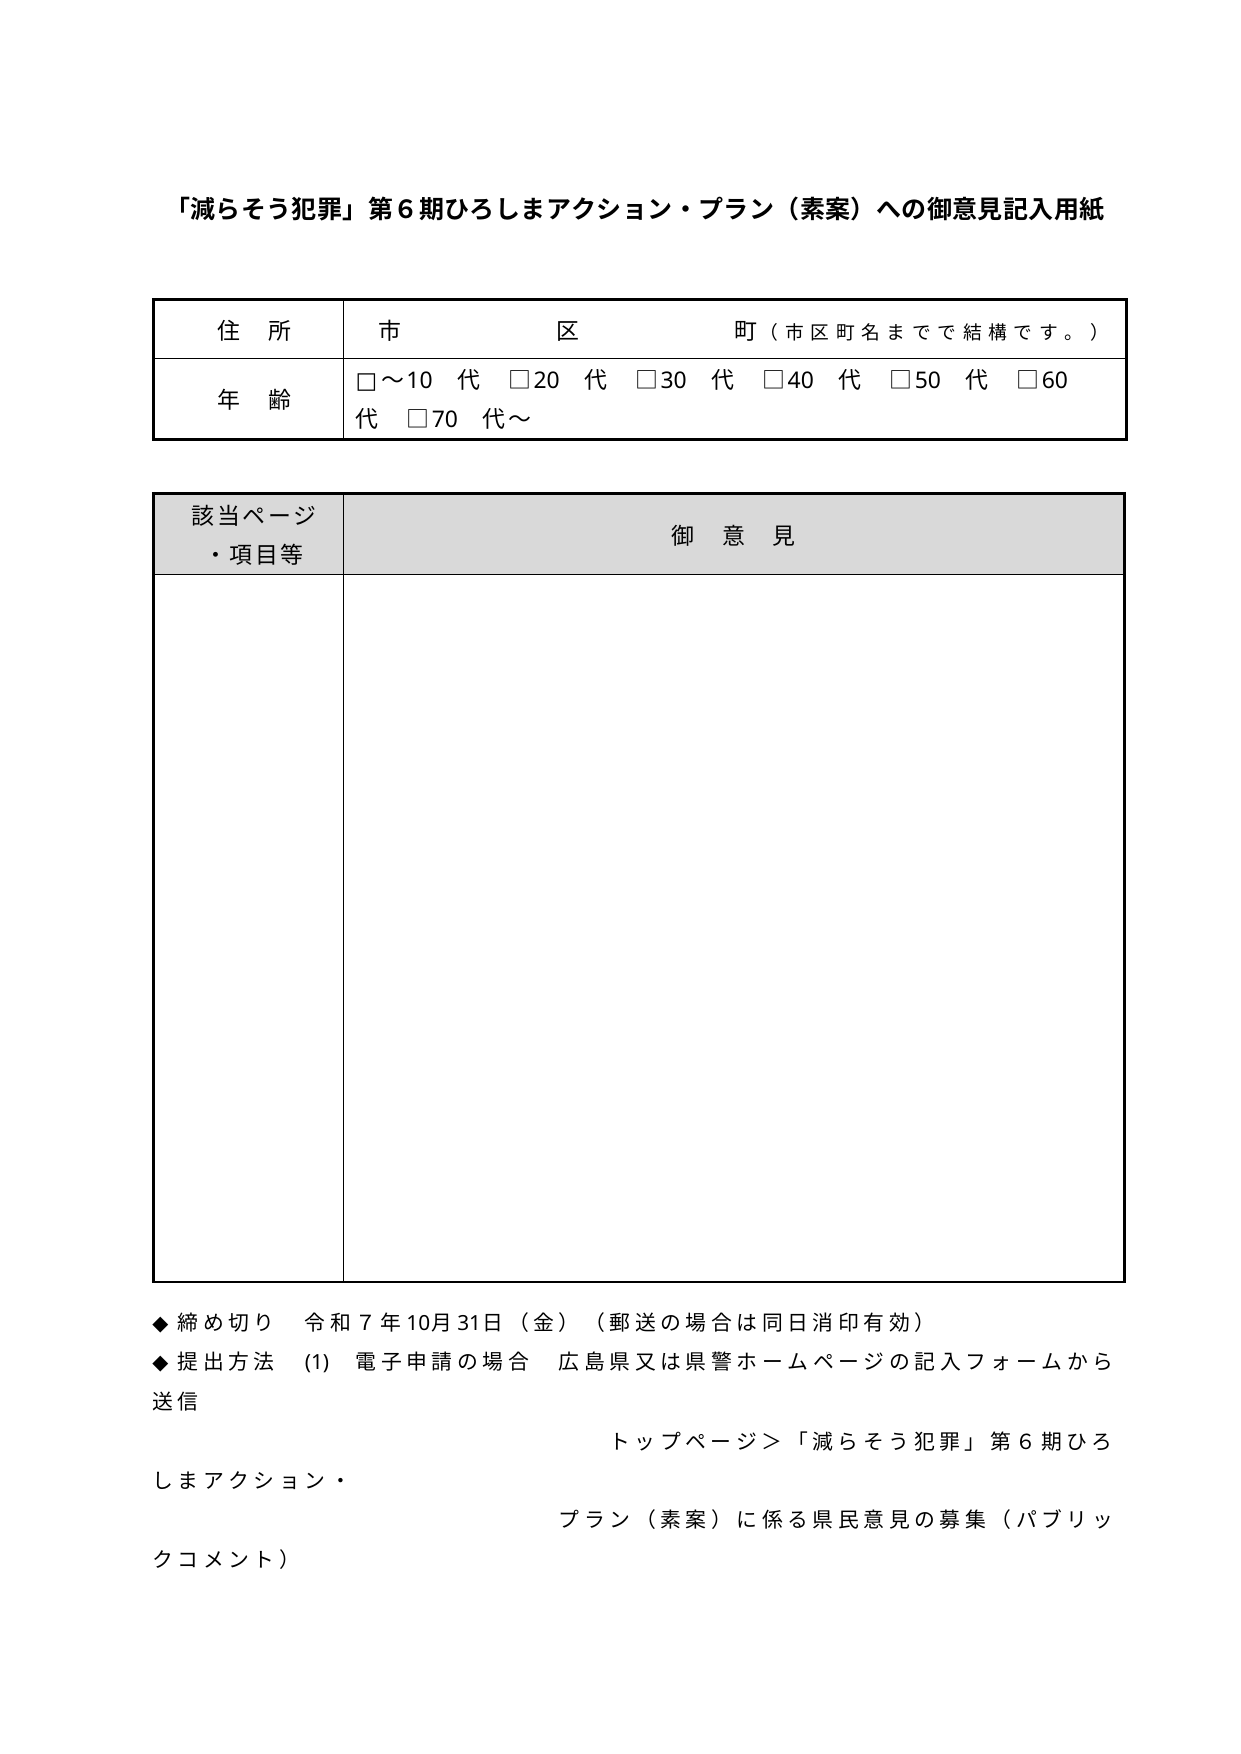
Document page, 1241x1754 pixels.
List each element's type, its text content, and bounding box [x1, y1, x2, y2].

text ◆提出方法 (1) 電子申請の場合 広島県又は県警ホームページの記入フォームから送信 [152, 1342, 1118, 1420]
text ◆締め切り 令和７年10月31日（金）（郵送の場合は同日消印有効） [152, 1302, 1118, 1342]
text 「減らそう犯罪」第６期ひろしまアクション・プラン（素案）への御意見記入用紙 [152, 188, 1118, 227]
table_header 御 意 見 [344, 495, 1123, 574]
table_cell 年 齢 [155, 359, 343, 437]
table_header 住 所 [155, 301, 343, 358]
text トップページ＞「減らそう犯罪」第６期ひろしまアクション・ [152, 1420, 1118, 1499]
table_header 該当ページ ・項目等 [155, 495, 343, 574]
text プラン（素案）に係る県民意見の募集（パブリックコメント） [152, 1499, 1118, 1578]
table_cell [344, 575, 1123, 1281]
table_cell [155, 575, 343, 1281]
table_cell □～10代 □20代 □30代 □40代 □50代 □60代 □70代～ [344, 359, 1125, 437]
table_header 市 区 町（市区町名までで結構です。） [344, 301, 1125, 358]
